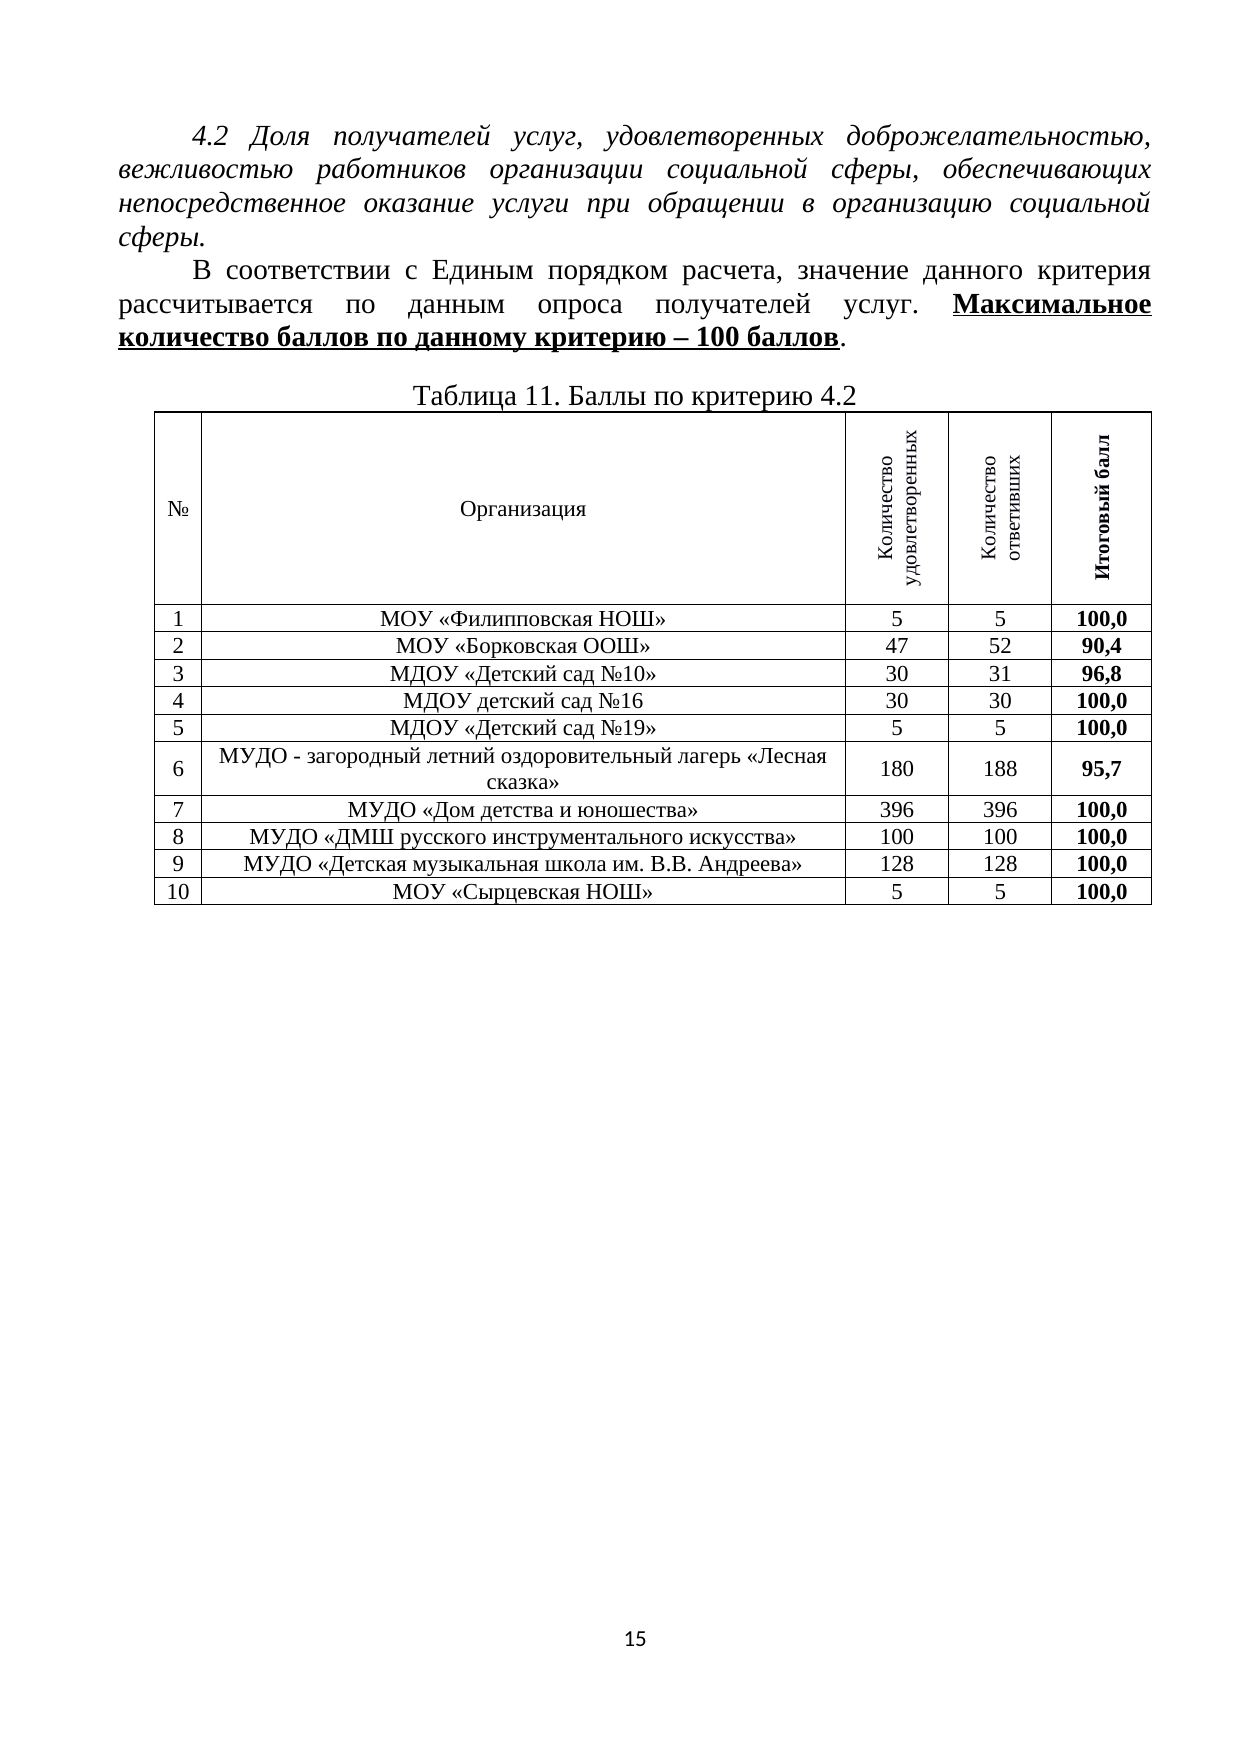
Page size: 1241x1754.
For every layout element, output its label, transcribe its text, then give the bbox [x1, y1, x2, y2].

table_header Количество удовлетворенных [846, 413, 948, 604]
table_cell 90,4 [1052, 632, 1151, 659]
table_cell 3 [155, 660, 201, 686]
table_cell 5 [846, 605, 948, 631]
table_cell 1 [155, 605, 201, 631]
text В соответствии с Единым порядком расчета, значение данного критерия рассчитывается по данным опроса получателей услуг. Максимальное количество баллов по данному критерию – 100 баллов. [118, 252, 1152, 353]
table_cell 180 [846, 742, 948, 794]
table_cell 52 [949, 632, 1051, 659]
table_cell МДОУ «Детский сад №19» [202, 715, 845, 741]
table_cell 9 [155, 850, 201, 877]
table_cell 31 [949, 660, 1051, 686]
table_header Количество ответивших [949, 413, 1051, 604]
table_cell 5 [949, 878, 1051, 904]
table_cell 396 [846, 796, 948, 822]
table_cell МОУ «Филипповская НОШ» [202, 605, 845, 631]
table_cell МОУ «Сырцевская НОШ» [202, 878, 845, 904]
table_cell 100,0 [1052, 687, 1151, 713]
table_cell 100,0 [1052, 823, 1151, 849]
table_cell МОУ «Борковская ООШ» [202, 632, 845, 659]
table_cell 100 [846, 823, 948, 849]
table_cell МУДО - загородный летний оздоровительный лагерь «Лесная сказка» [202, 742, 845, 794]
table_header Организация [202, 413, 845, 604]
table_cell 2 [155, 632, 201, 659]
table_cell 6 [155, 742, 201, 794]
table_cell 396 [949, 796, 1051, 822]
table_header № [155, 413, 201, 604]
table_cell МУДО «Детская музыкальная школа им. В.В. Андреева» [202, 850, 845, 877]
table_cell 47 [846, 632, 948, 659]
table_cell 100,0 [1052, 605, 1151, 631]
text 4.2 Доля получателей услуг, удовлетворенных доброжелательностью, вежливостью работников организации социальной сферы, обеспечивающих непосредственное оказание услуги при обращении в организацию социальной сферы. [118, 118, 1152, 252]
table_cell 188 [949, 742, 1051, 794]
table_cell МУДО «Дом детства и юношества» [202, 796, 845, 822]
table_header Итоговый балл [1052, 413, 1151, 604]
table_cell 95,7 [1052, 742, 1151, 794]
text Таблица 11. Баллы по критерию 4.2 [118, 378, 1152, 411]
table_cell 5 [846, 715, 948, 741]
table_cell 96,8 [1052, 660, 1151, 686]
table_cell 30 [846, 687, 948, 713]
table_cell 30 [949, 687, 1051, 713]
table_cell МДОУ детский сад №16 [202, 687, 845, 713]
table_cell МДОУ «Детский сад №10» [202, 660, 845, 686]
table_cell 30 [846, 660, 948, 686]
table_cell 128 [846, 850, 948, 877]
table_cell 10 [155, 878, 201, 904]
table_cell 100 [949, 823, 1051, 849]
table_cell МУДО «ДМШ русского инструментального искусства» [202, 823, 845, 849]
table_cell 5 [155, 715, 201, 741]
table_cell 5 [949, 605, 1051, 631]
table_cell 100,0 [1052, 715, 1151, 741]
table_cell 100,0 [1052, 796, 1151, 822]
table_cell 100,0 [1052, 850, 1151, 877]
table_cell 8 [155, 823, 201, 849]
table_cell 100,0 [1052, 878, 1151, 904]
table_cell 128 [949, 850, 1051, 877]
table_cell 5 [949, 715, 1051, 741]
table_cell 7 [155, 796, 201, 822]
table_cell 5 [846, 878, 948, 904]
table_cell 4 [155, 687, 201, 713]
